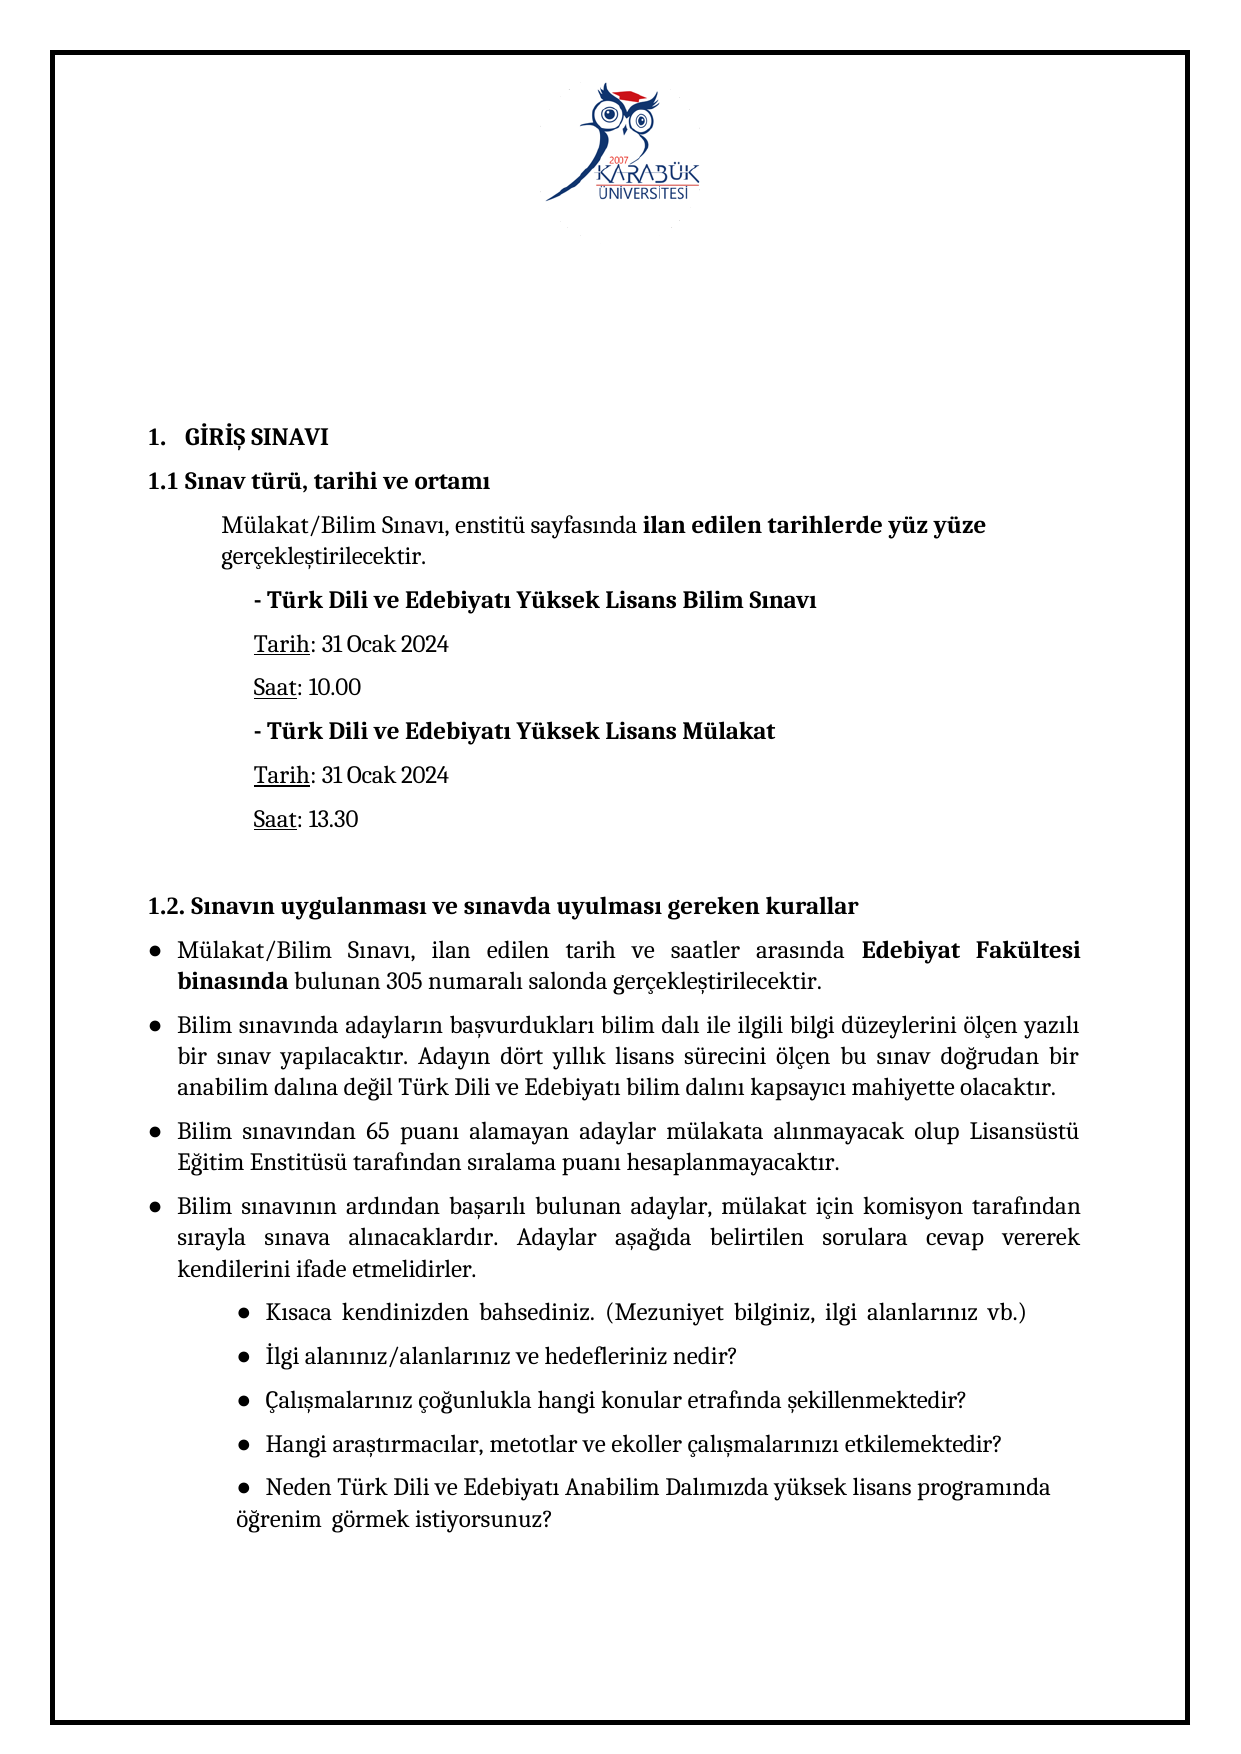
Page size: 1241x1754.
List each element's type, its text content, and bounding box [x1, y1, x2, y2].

list Neden Türk Dili ve Edebiyatı Anabilim Dalımızda yüksek lisans programında öğrenim görmek istiyorsunuz? [236, 1471, 1081, 1533]
text Tarih: 31 Ocak 2024 [253, 627, 1105, 658]
picture [521, 70, 719, 247]
list Mülakat/Bilim Sınavı, ilan edilen tarih ve saatler arasında Edebiyat Fakültesi binasında bulunan 305 numaralı salonda gerçekleştirilecektir. [147, 933, 1081, 996]
list İlgi alanınız/alanlarınız ve hedefleriniz nedir? [236, 1339, 1081, 1371]
list Bilim sınavından 65 puanı alamayan adaylar mülakata alınmayacak olup Lisansüstü Eğitim Enstitüsü tarafından sıralama puanı hesaplanmayacaktır. [147, 1114, 1081, 1177]
list Kısaca kendinizden bahsediniz. (Mezuniyet bilginiz, ilgi alanlarınız vb.) [236, 1296, 1081, 1327]
text Saat: 13.30 [253, 802, 1105, 833]
list Sınavın uygulanması ve sınavda uyulması gereken kurallar [147, 889, 1105, 921]
list Bilim sınavında adayların başvurdukları bilim dalı ile ilgili bilgi düzeylerini ölçen yazılı bir sınav yapılacaktır. Adayın dört yıllık lisans sürecini ölçen bu sınav doğrudan bir anabilim dalına değil Türk Dili ve Edebiyatı bilim dalını kapsayıcı mahiyette olacaktır. [147, 1008, 1080, 1102]
text - Türk Dili ve Edebiyatı Yüksek Lisans Mülakat [253, 714, 1105, 746]
list Bilim sınavının ardından başarılı bulunan adaylar, mülakat için komisyon tarafından sırayla sınava alınacaklardır. Adaylar aşağıda belirtilen sorulara cevap vererek kendilerini ifade etmelidirler. [147, 1189, 1081, 1283]
text Mülakat/Bilim Sınavı, enstitü sayfasında ilan edilen tarihlerde yüz yüze gerçekleştirilecektir. [221, 508, 1105, 571]
text - Türk Dili ve Edebiyatı Yüksek Lisans Bilim Sınavı [253, 583, 1105, 614]
list GİRİŞ SINAVI [147, 421, 1105, 452]
list Sınav türü, tarihi ve ortamı [147, 464, 1105, 496]
list Çalışmalarınız çoğunlukla hangi konular etrafında şekillenmektedir? [236, 1383, 1105, 1414]
list Hangi araştırmacılar, metotlar ve ekoller çalışmalarınızı etkilemektedir? [236, 1427, 1105, 1458]
text Tarih: 31 Ocak 2024 [253, 758, 1105, 789]
text Saat: 10.00 [253, 671, 1105, 702]
